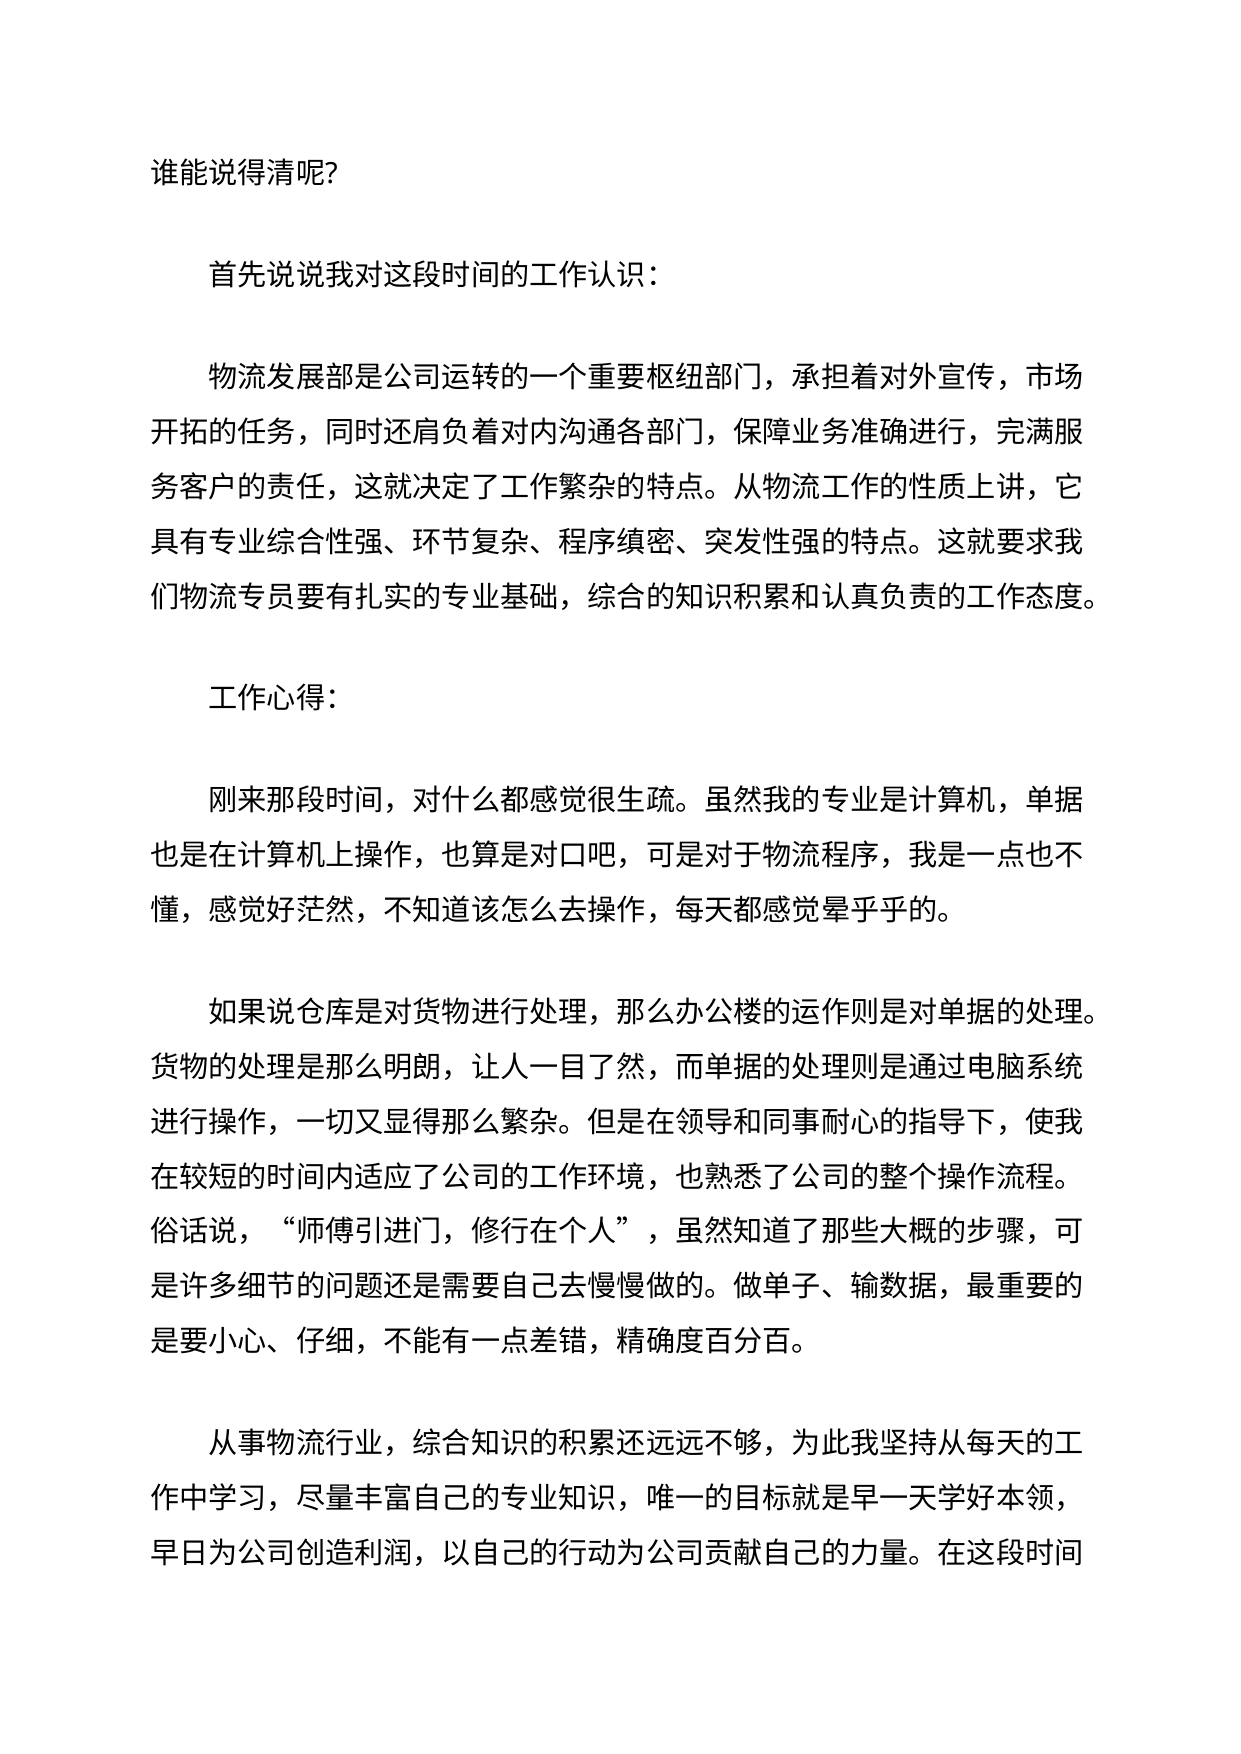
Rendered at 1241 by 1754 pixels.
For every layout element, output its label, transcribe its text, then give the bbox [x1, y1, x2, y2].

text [150, 1419, 1090, 1572]
text 工作心得： [150, 675, 1090, 717]
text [150, 150, 1090, 192]
text 首先说说我对这段时间的工作认识： [150, 252, 1090, 294]
text 物流发展部是公司运转的一个重要枢纽部门，承担着对外宣传，市场开拓的任务，同时还肩负着对内沟通各部门，保障业务准确进行，完满服务客户的责任，这就决定了工作繁杂的特点。从物流工作的性质上讲，它具有专业综合性强、环节复杂、程序缜密、突发性强的特点。这就要求我们物流专员要有扎实的专业基础，综合的知识积累和认真负责的工作态度。 [150, 354, 1090, 616]
text 如果说仓库是对货物进行处理，那么办公楼的运作则是对单据的处理。货物的处理是那么明朗，让人一目了然，而单据的处理则是通过电脑系统进行操作，一切又显得那么繁杂。但是在领导和同事耐心的指导下，使我在较短的时间内适应了公司的工作环境，也熟悉了公司的整个操作流程。俗话说，“师傅引进门，修行在个人”，虽然知道了那些大概的步骤，可是许多细节的问题还是需要自己去慢慢做的。做单子、输数据，最重要的是要小心、仔细，不能有一点差错，精确度百分百。 [150, 988, 1090, 1360]
text 刚来那段时间，对什么都感觉很生疏。虽然我的专业是计算机，单据也是在计算机上操作，也算是对口吧，可是对于物流程序，我是一点也不懂，感觉好茫然，不知道该怎么去操作，每天都感觉晕乎乎的。 [150, 777, 1090, 929]
